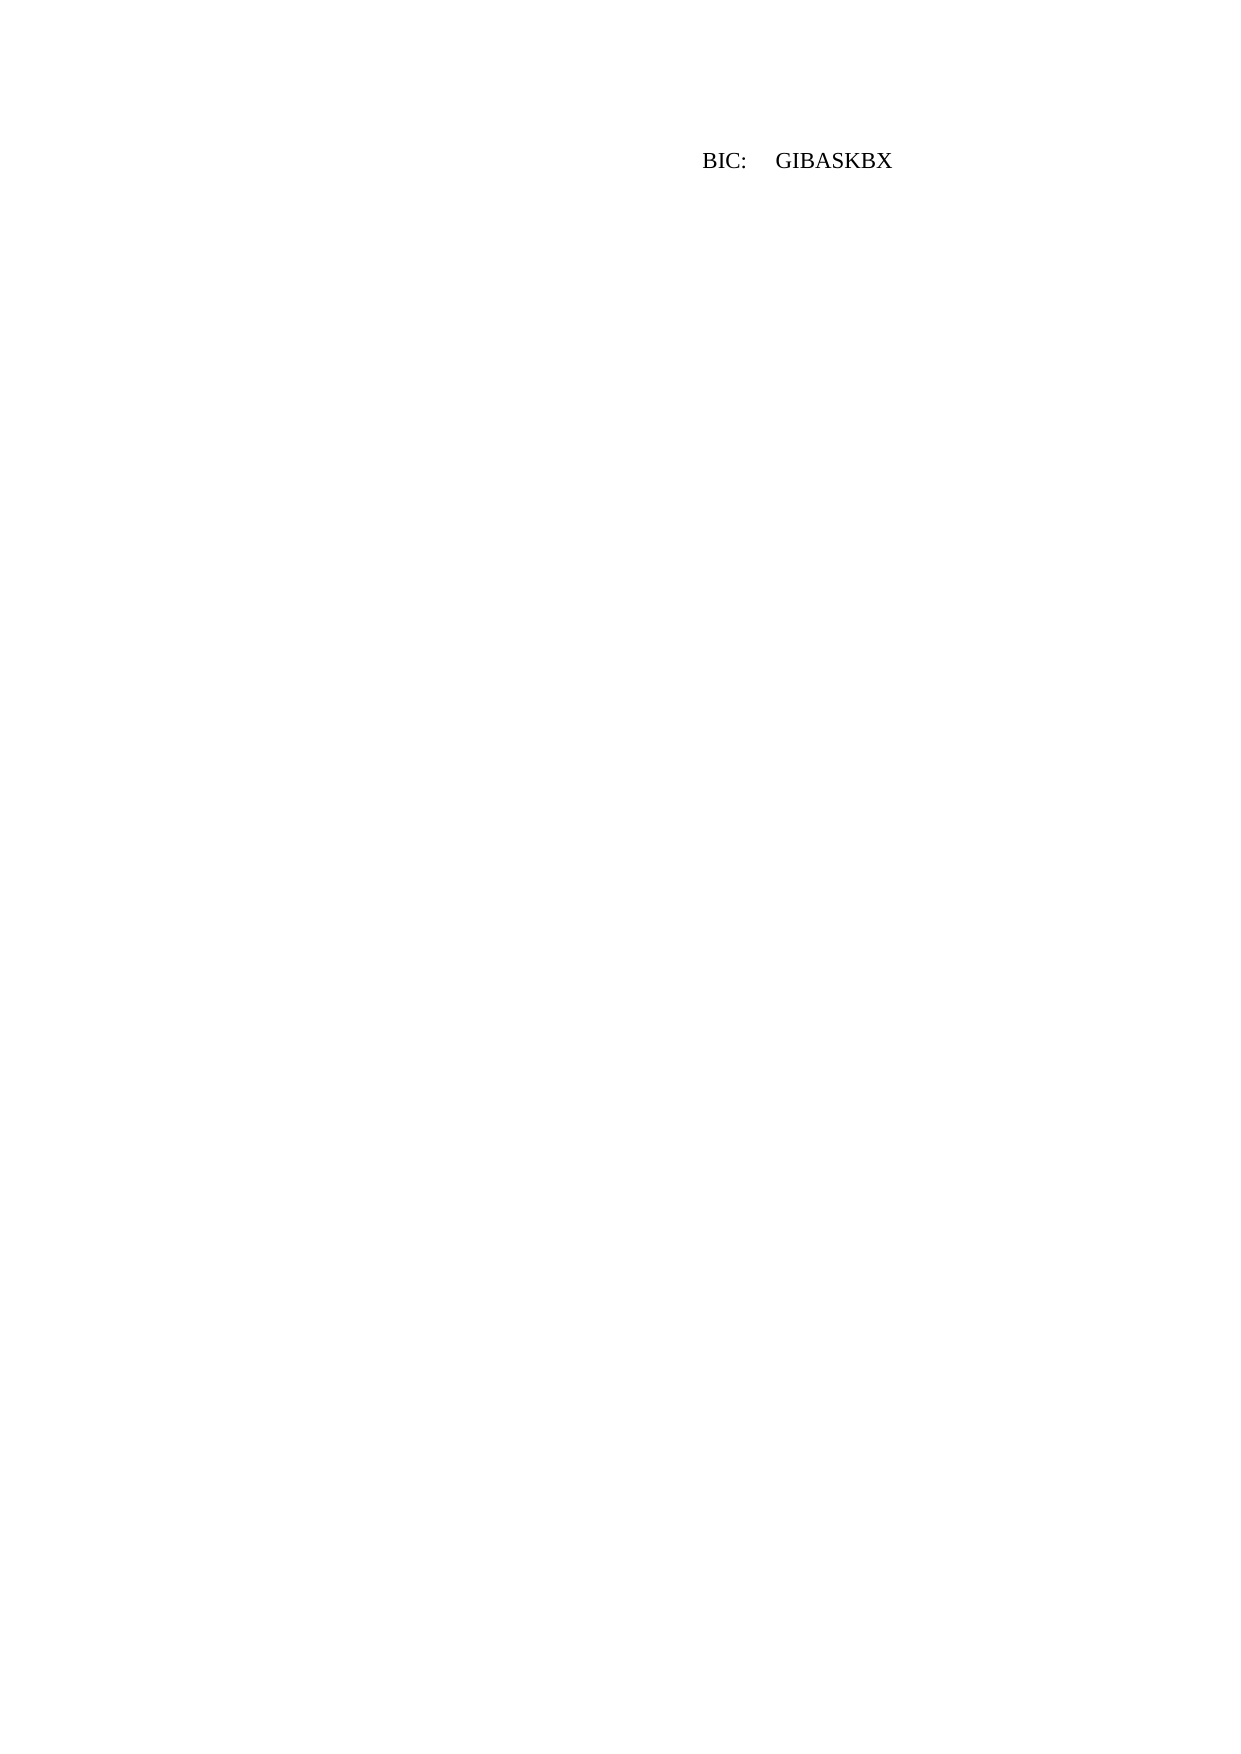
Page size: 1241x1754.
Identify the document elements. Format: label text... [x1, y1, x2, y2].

text BIC: GIBASKBX [148, 148, 1106, 174]
